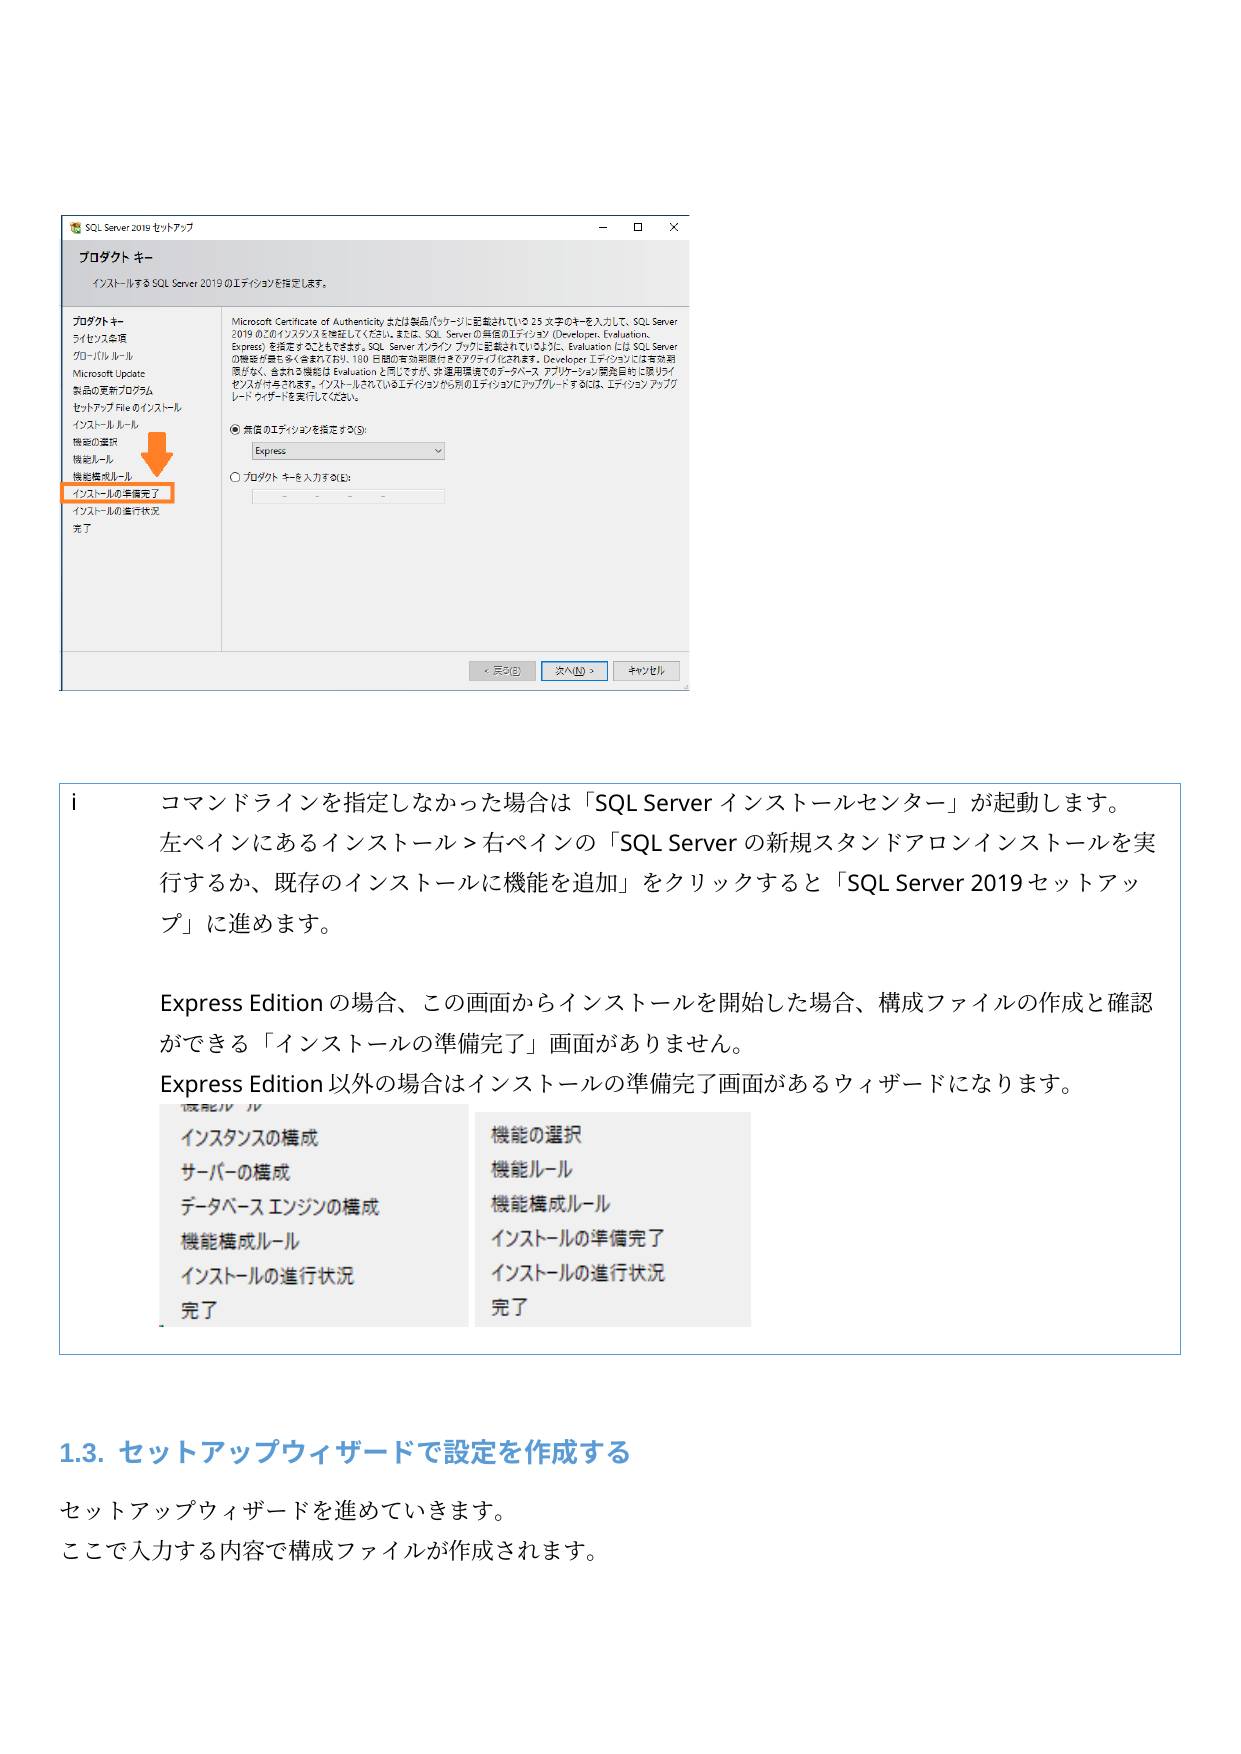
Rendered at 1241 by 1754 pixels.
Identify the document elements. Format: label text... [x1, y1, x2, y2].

table_header i [60, 784, 148, 1354]
subtitle セットアップウィザードで設定を作成する [59, 1416, 1181, 1486]
text セットアップウィザードを進めていきます。 [59, 1492, 1181, 1527]
table_header コマンドラインを指定しなかった場合は「SQL Server インストールセンター」が起動します。 左ペインにあるインストール > 右ペインの「SQL Server の新規スタンドアロンインストールを実行するか、既存のインストールに機能を追加」をクリックすると「SQL Server 2019セットアップ」に進めます。 Express Editionの場合、この画面からインストールを開始した場合、構成ファイルの作成と確認ができる「インストールの準備完了」画面がありません。 Express Edition以外の場合はインストールの準備完了画面があるウィザードになります。 [148, 784, 1180, 1354]
text ここで入力する内容で構成ファイルが作成されます。 [59, 1532, 1181, 1567]
picture [59, 215, 690, 691]
picture [474, 1112, 752, 1327]
picture [159, 1104, 469, 1327]
